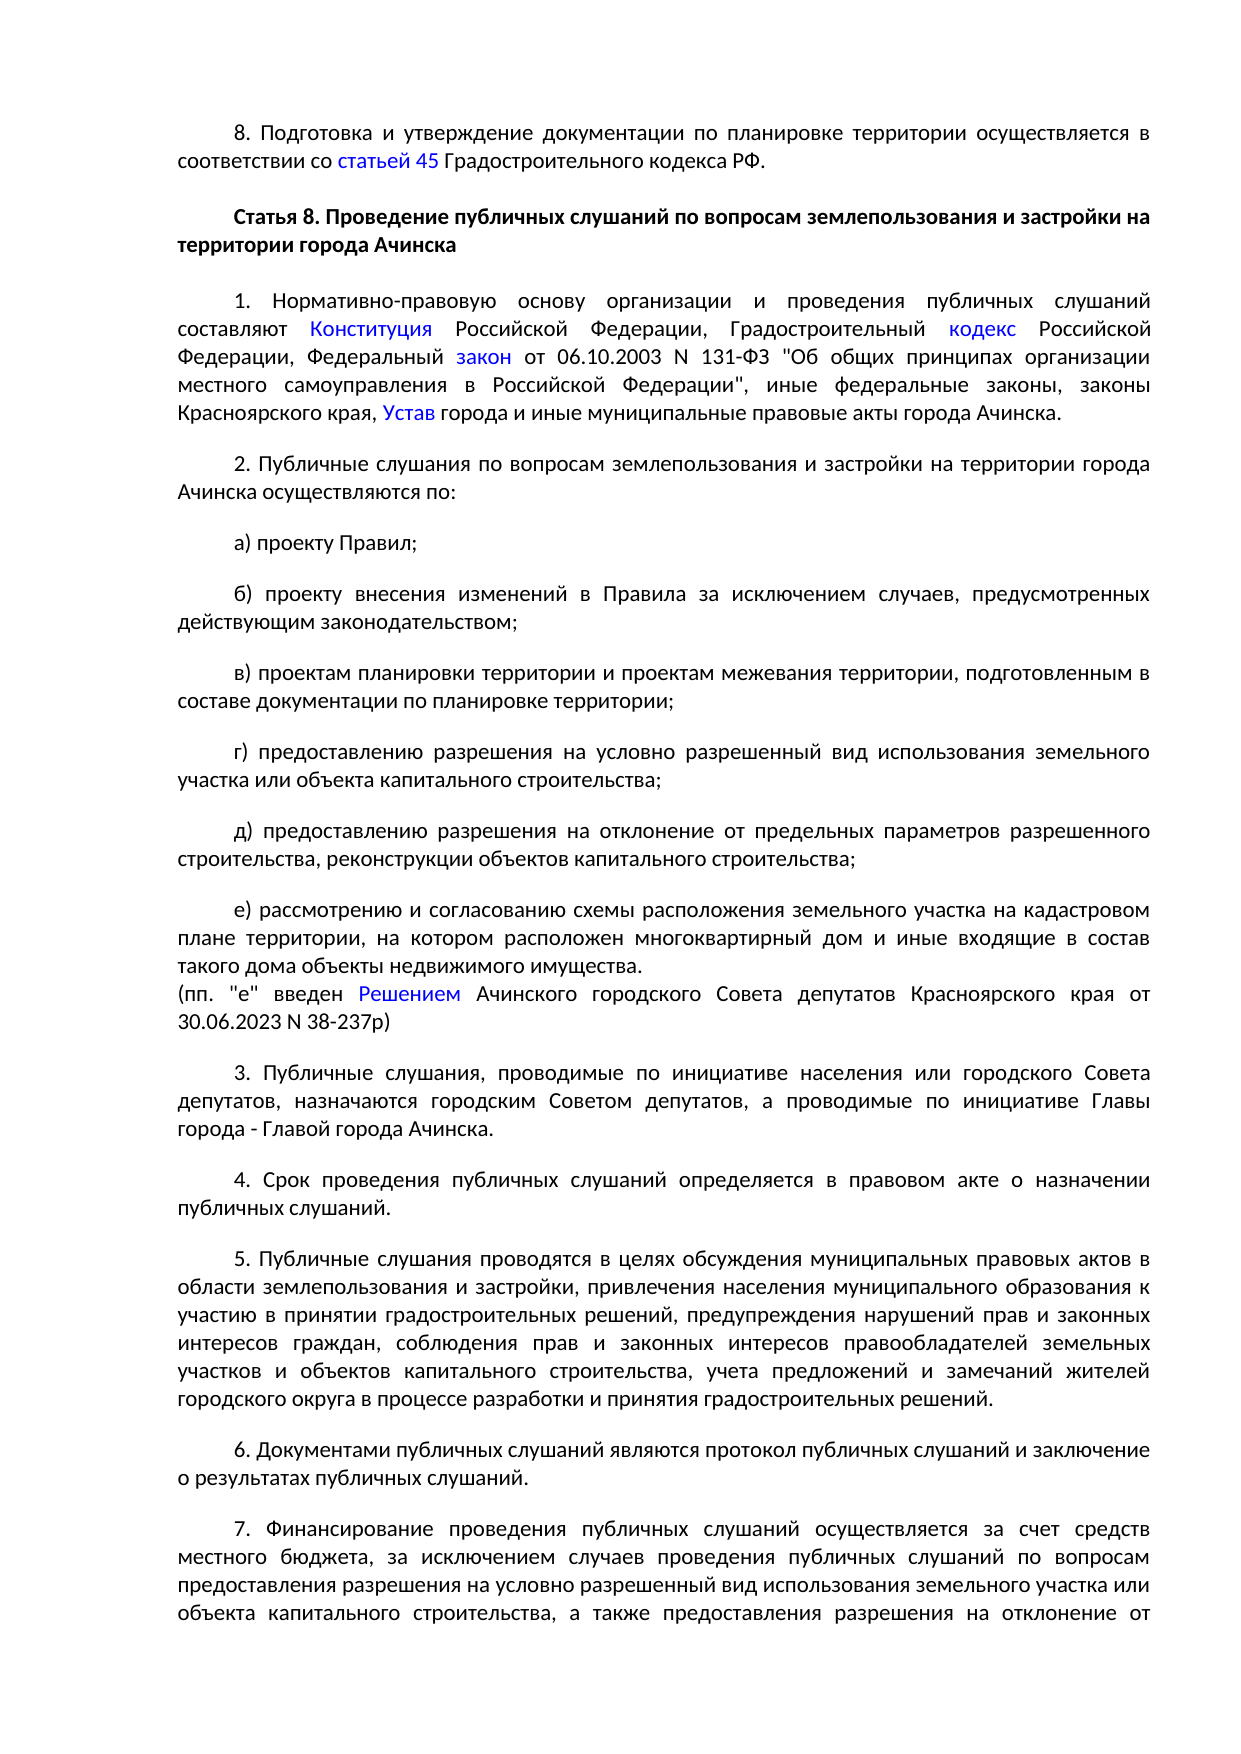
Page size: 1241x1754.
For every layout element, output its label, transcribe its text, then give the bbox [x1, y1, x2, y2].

title Статья 8. Проведение публичных слушаний по вопросам землепользования и застройки на территории города Ачинска [177, 202, 1152, 258]
text 8. Подготовка и утверждение документации по планировке территории осуществляется в соответствии со статьей 45 Градостроительного кодекса РФ. [177, 118, 1152, 174]
text д) предоставлению разрешения на отклонение от предельных параметров разрешенного строительства, реконструкции объектов капитального строительства; [177, 816, 1152, 872]
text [177, 1514, 1152, 1626]
text г) предоставлению разрешения на условно разрешенный вид использования земельного участка или объекта капитального строительства; [177, 737, 1152, 793]
text 3. Публичные слушания, проводимые по инициативе населения или городского Совета депутатов, назначаются городским Советом депутатов, а проводимые по инициативе Главы города - Главой города Ачинска. [177, 1058, 1152, 1142]
text б) проекту внесения изменений в Правила за исключением случаев, предусмотренных действующим законодательством; [177, 579, 1152, 635]
text а) проекту Правил; [177, 528, 1152, 556]
text (пп. "е" введен Решением Ачинского городского Совета депутатов Красноярского края от 30.06.2023 N 38-237р) [177, 979, 1152, 1035]
text 2. Публичные слушания по вопросам землепользования и застройки на территории города Ачинска осуществляются по: [177, 449, 1152, 505]
text е) рассмотрению и согласованию схемы расположения земельного участка на кадастровом плане территории, на котором расположен многоквартирный дом и иные входящие в состав такого дома объекты недвижимого имущества. [177, 895, 1152, 979]
text 6. Документами публичных слушаний являются протокол публичных слушаний и заключение о результатах публичных слушаний. [177, 1435, 1152, 1491]
text 1. Нормативно-правовую основу организации и проведения публичных слушаний составляют Конституция Российской Федерации, Градостроительный кодекс Российской Федерации, Федеральный закон от 06.10.2003 N 131-ФЗ "Об общих принципах организации местного самоуправления в Российской Федерации", иные федеральные законы, законы Красноярского края, Устав города и иные муниципальные правовые акты города Ачинска. [177, 286, 1152, 426]
text 5. Публичные слушания проводятся в целях обсуждения муниципальных правовых актов в области землепользования и застройки, привлечения населения муниципального образования к участию в принятии градостроительных решений, предупреждения нарушений прав и законных интересов граждан, соблюдения прав и законных интересов правообладателей земельных участков и объектов капитального строительства, учета предложений и замечаний жителей городского округа в процессе разработки и принятия градостроительных решений. [177, 1244, 1152, 1412]
text в) проектам планировки территории и проектам межевания территории, подготовленным в составе документации по планировке территории; [177, 658, 1152, 714]
text 4. Срок проведения публичных слушаний определяется в правовом акте о назначении публичных слушаний. [177, 1165, 1152, 1221]
